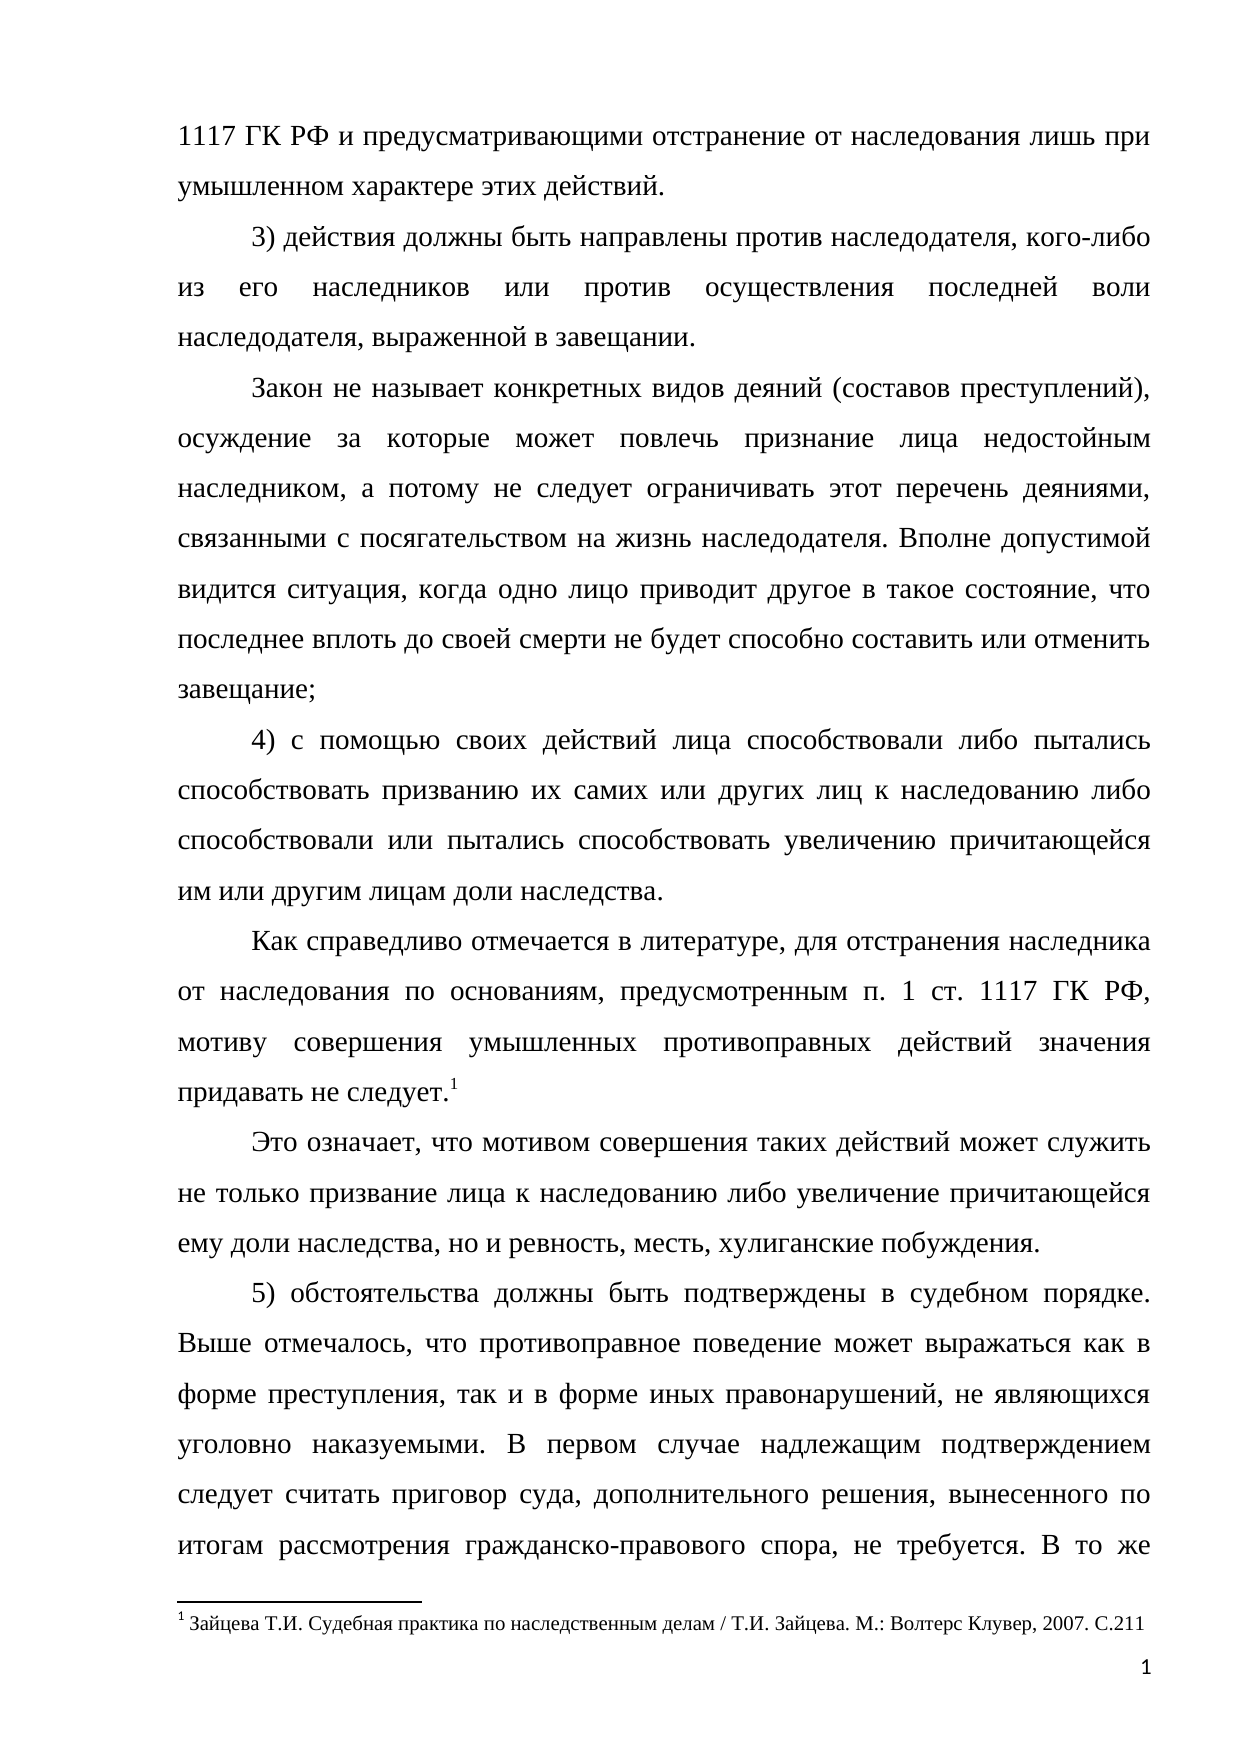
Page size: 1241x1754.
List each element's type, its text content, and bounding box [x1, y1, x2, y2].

text 3) действия должны быть направлены против наследодателя, кого-либо из его наследников или против осуществления последней воли наследодателя, выраженной в завещании. [177, 219, 1152, 353]
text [177, 118, 1152, 202]
text Это означает, что мотивом совершения таких действий может служить не только призвание лица к наследованию либо увеличение причитающейся ему доли наследства, но и ревность, месть, хулиганские побуждения. [177, 1124, 1152, 1258]
text Закон не называет конкретных видов деяний (составов преступлений), осуждение за которые может повлечь признание лица недостойным наследником, а потому не следует ограничивать этот перечень деяниями, связанными с посягательством на жизнь наследодателя. Вполне допустимой видится ситуация, когда одно лицо приводит другое в такое состояние, что последнее вплоть до своей смерти не будет способно составить или отменить завещание; [177, 370, 1152, 705]
text 4) с помощью своих действий лица способствовали либо пытались способствовать призванию их самих или других лиц к наследованию либо способствовали или пытались способствовать увеличению причитающейся им или другим лицам доли наследства. [177, 722, 1152, 906]
text Как справедливо отмечается в литературе, для отстранения наследника от наследования по основаниям, предусмотренным п. 1 ст. 1117 ГК РФ, мотиву совершения умышленных противоправных действий значения придавать не следует. [177, 923, 1152, 1108]
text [177, 1275, 1152, 1560]
